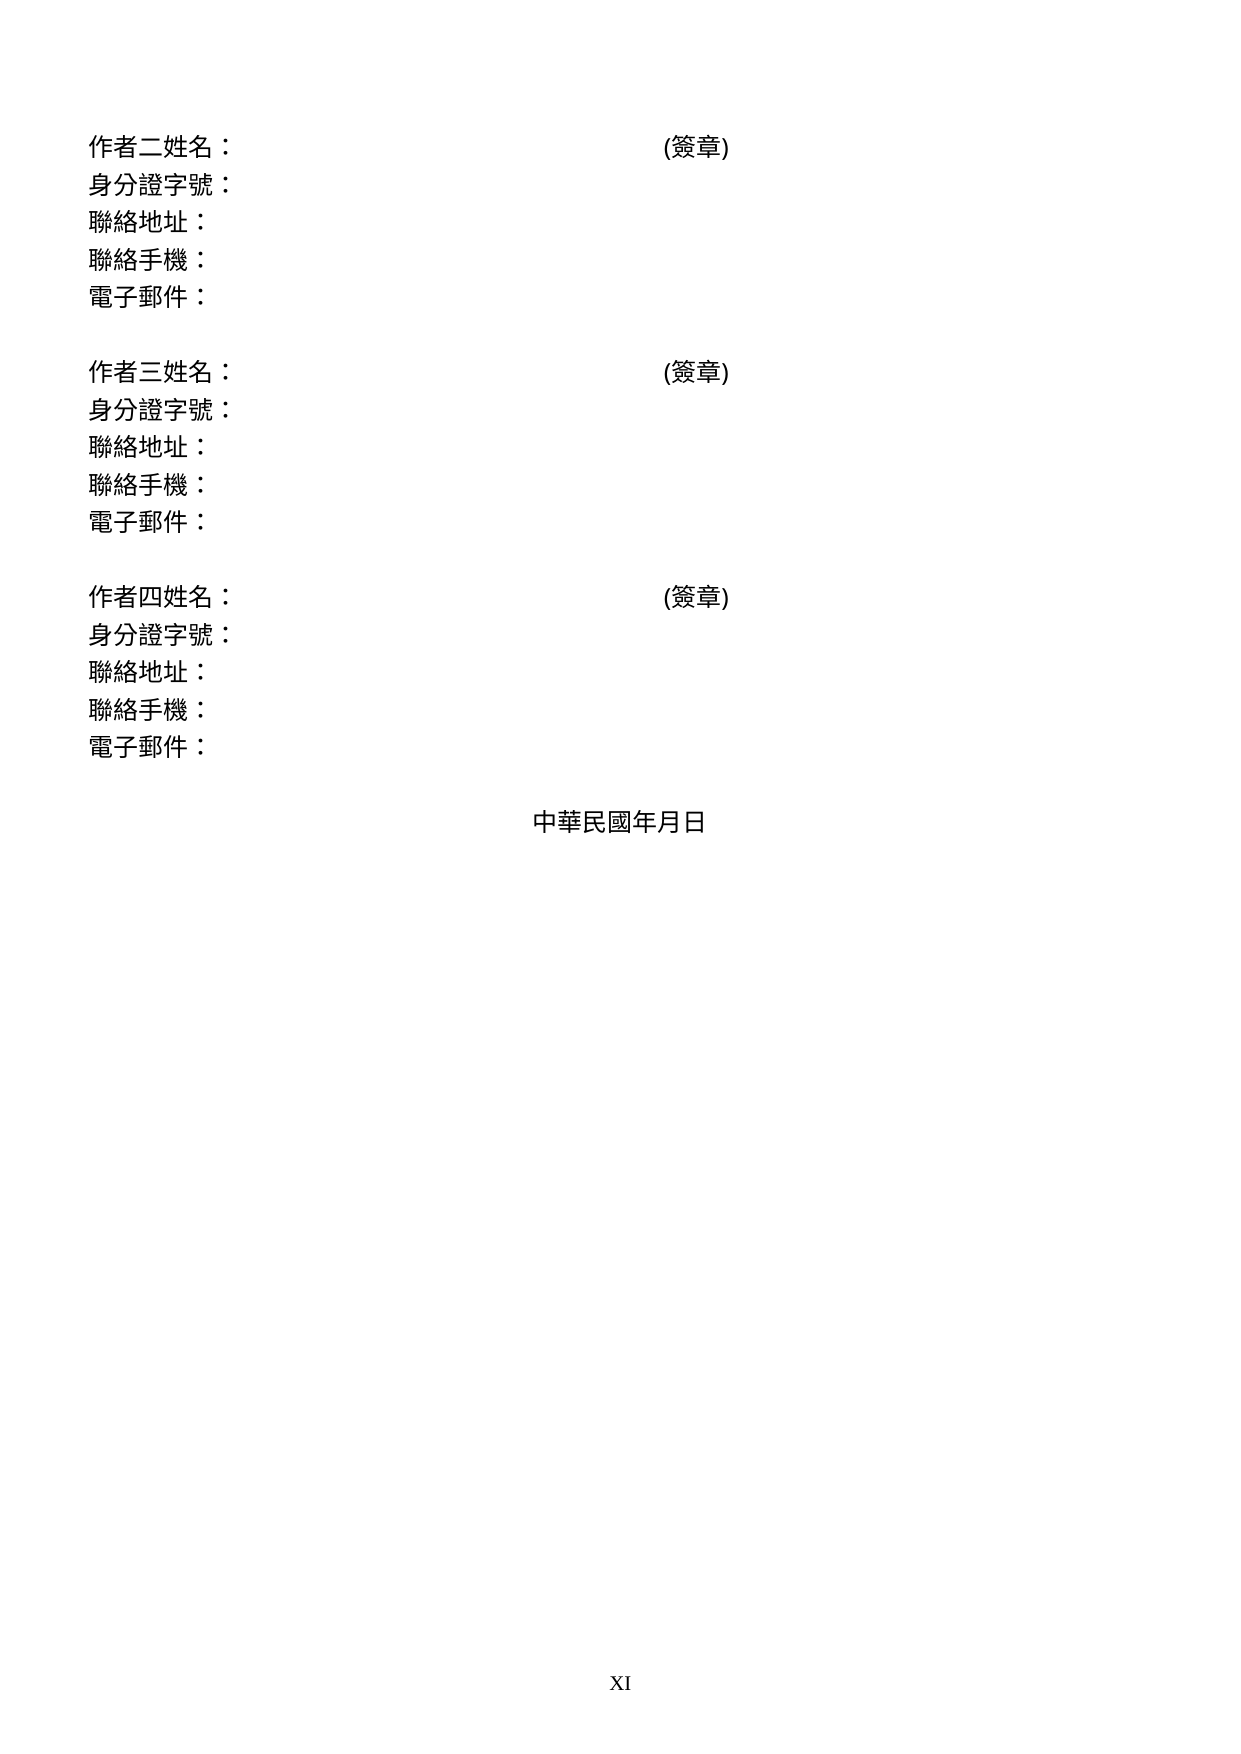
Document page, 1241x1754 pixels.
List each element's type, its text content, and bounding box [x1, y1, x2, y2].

text 電子郵件： [89, 277, 1152, 314]
text 聯絡手機： [89, 239, 1152, 277]
text 中華民國年月日 [89, 802, 1152, 839]
text 身分證字號： [89, 164, 1152, 202]
text 作者四姓名： (簽章) [89, 577, 1152, 614]
text 聯絡地址： [89, 427, 1152, 464]
text 聯絡手機： [89, 689, 1152, 727]
text 電子郵件： [89, 502, 1152, 539]
text 作者三姓名： (簽章) [89, 352, 1152, 389]
text 身分證字號： [89, 614, 1152, 652]
text 聯絡手機： [89, 464, 1152, 502]
text 聯絡地址： [89, 652, 1152, 689]
text 作者二姓名： (簽章) [89, 127, 1152, 164]
text 聯絡地址： [89, 202, 1152, 239]
text 身分證字號： [89, 389, 1152, 427]
text 電子郵件： [89, 727, 1152, 764]
